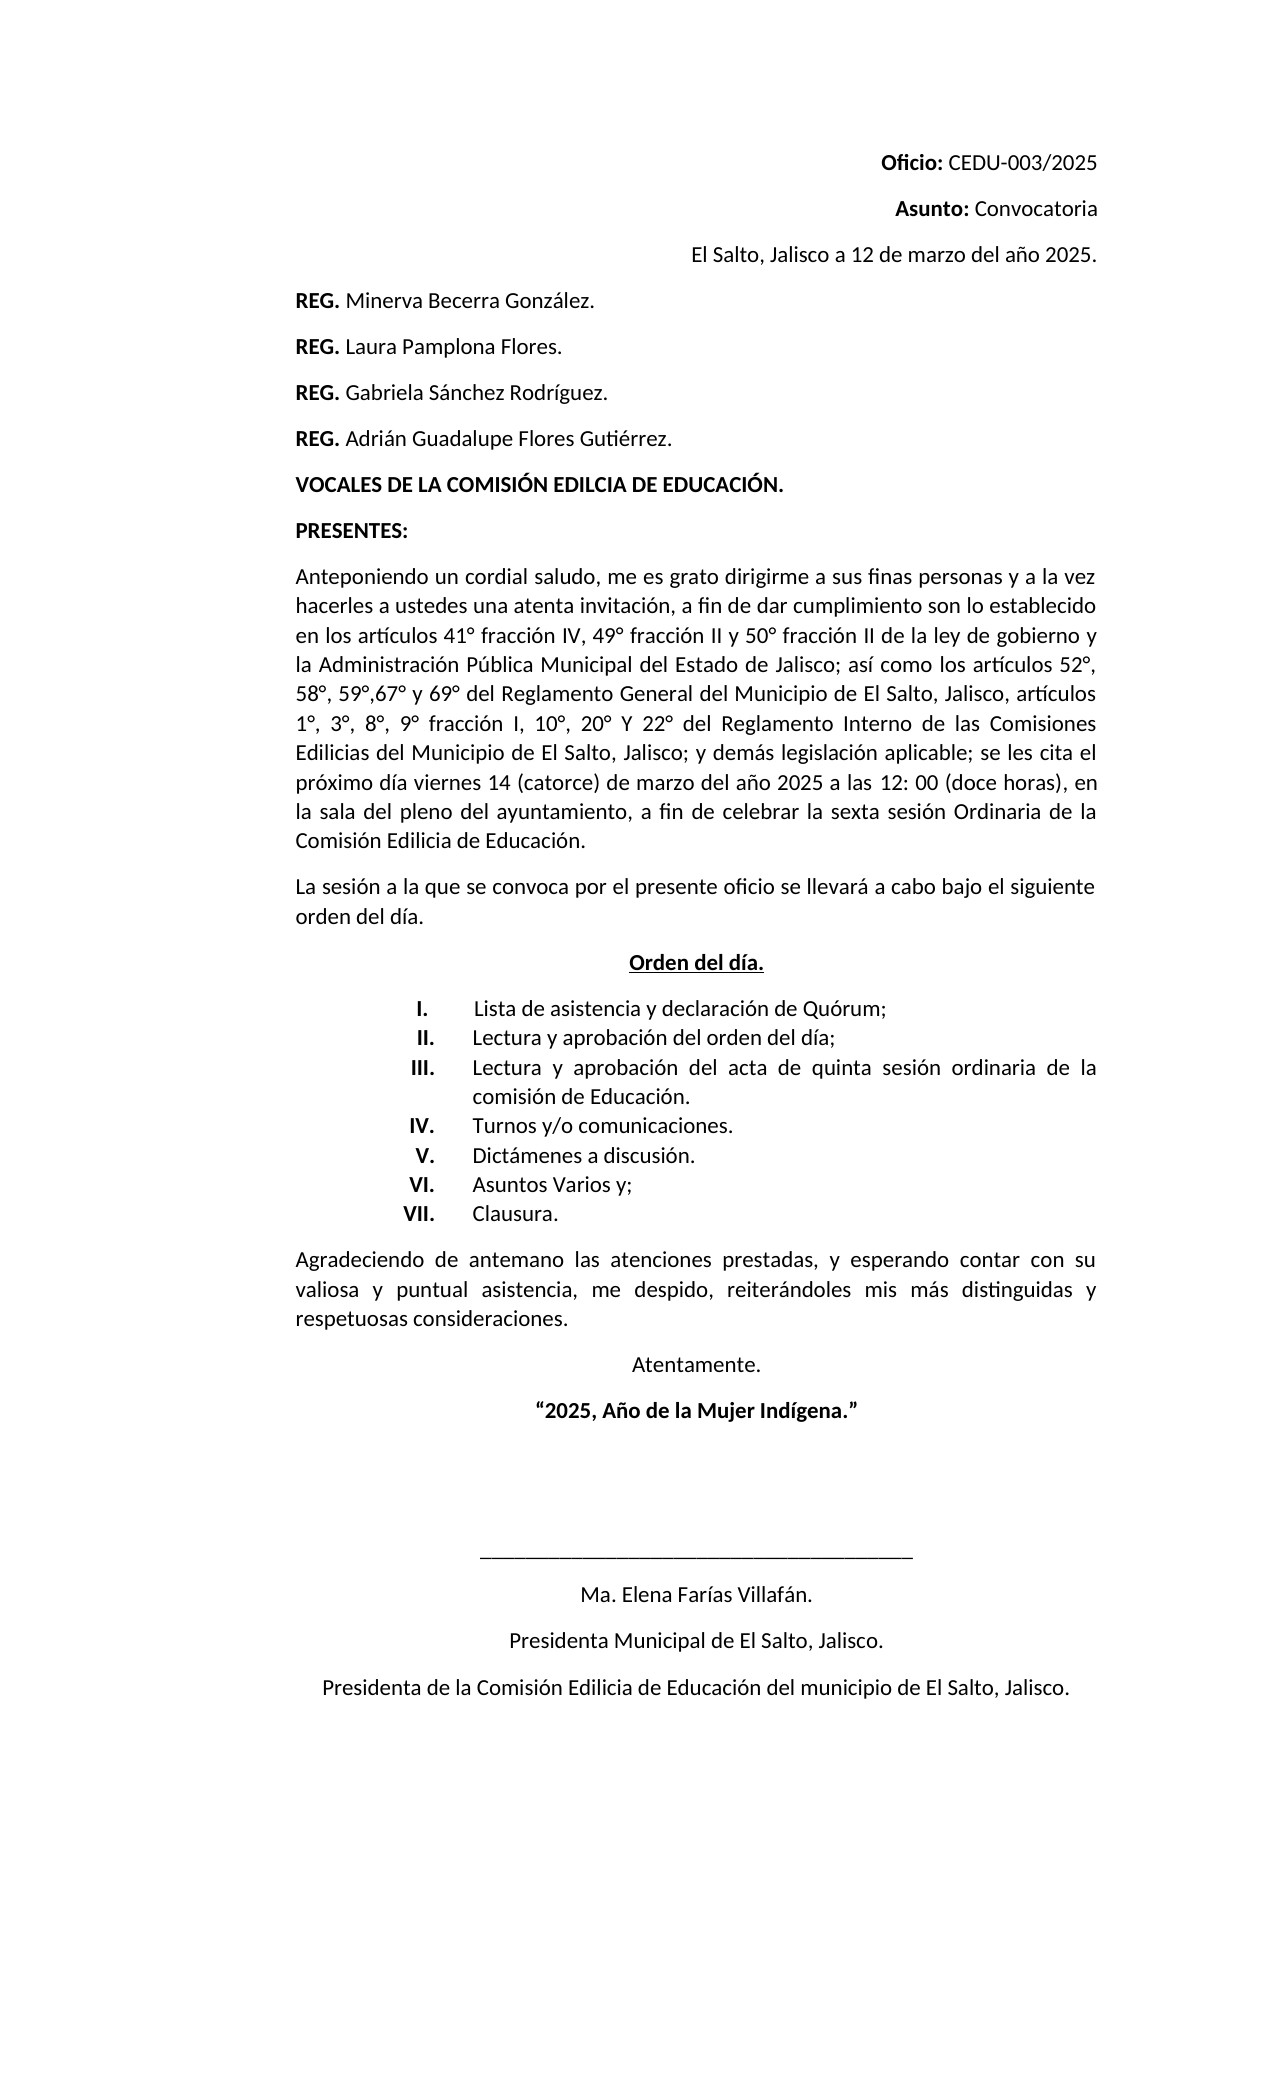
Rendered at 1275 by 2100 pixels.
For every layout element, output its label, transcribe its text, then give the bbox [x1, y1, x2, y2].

text REG. Laura Pamplona Flores. [295, 332, 1098, 360]
list Asuntos Varios y; [435, 1170, 1098, 1198]
list Turnos y/o comunicaciones. [435, 1111, 1098, 1139]
list Dictámenes a discusión. [435, 1141, 1098, 1169]
list Lectura y aprobación del orden del día; [435, 1023, 1098, 1051]
text ______________________________________ [295, 1534, 1098, 1563]
text “2025, Año de la Mujer Indígena.” [295, 1396, 1098, 1424]
text Presidenta de la Comisión Edilicia de Educación del municipio de El Salto, Jalisco. [295, 1673, 1098, 1701]
text Orden del día. [295, 948, 1098, 976]
text REG. Minerva Becerra González. [295, 286, 1098, 314]
text La sesión a la que se convoca por el presente oficio se llevará a cabo bajo el siguiente orden del día. [295, 872, 1098, 930]
text El Salto, Jalisco a 12 de marzo del año 2025. [295, 240, 1098, 268]
text Agradeciendo de antemano las atenciones prestadas, y esperando contar con su valiosa y puntual asistencia, me despido, reiterándoles mis más distinguidas y respetuosas consideraciones. [295, 1246, 1098, 1332]
text REG. Gabriela Sánchez Rodríguez. [295, 378, 1098, 406]
text Ma. Elena Farías Villafán. [295, 1581, 1098, 1609]
list Clausura. [435, 1199, 1098, 1228]
list Lectura y aprobación del acta de quinta sesión ordinaria de la comisión de Educación. [435, 1053, 1098, 1110]
text Oficio: CEDU-003/2025 [295, 148, 1098, 176]
text Presidenta Municipal de El Salto, Jalisco. [295, 1627, 1098, 1655]
text Anteponiendo un cordial saludo, me es grato dirigirme a sus finas personas y a la vez hacerles a ustedes una atenta invitación, a fin de dar cumplimiento son lo establecido en los artículos 41° fracción IV, 49° fracción II y 50° fracción II de la ley de gobierno y la Administración Pública Municipal del Estado de Jalisco; así como los artículos 52°, 58°, 59°,67° y 69° del Reglamento General del Municipio de El Salto, Jalisco, artículos 1°, 3°, 8°, 9° fracción I, 10°, 20° Y 22° del Reglamento Interno de las Comisiones Edilicias del Municipio de El Salto, Jalisco; y demás legislación aplicable; se les cita el próximo día viernes 14 (catorce) de marzo del año 2025 a las 12: 00 (doce horas), en la sala del pleno del ayuntamiento, a fin de celebrar la sexta sesión Ordinaria de la Comisión Edilicia de Educación. [295, 562, 1098, 854]
text Asunto: Convocatoria [295, 194, 1098, 222]
text Atentamente. [295, 1350, 1098, 1378]
list Lista de asistencia y declaración de Quórum; [370, 994, 1098, 1022]
text PRESENTES: [295, 516, 1098, 544]
text REG. Adrián Guadalupe Flores Gutiérrez. [295, 424, 1098, 452]
text VOCALES DE LA COMISIÓN EDILCIA DE EDUCACIÓN. [295, 470, 1098, 498]
